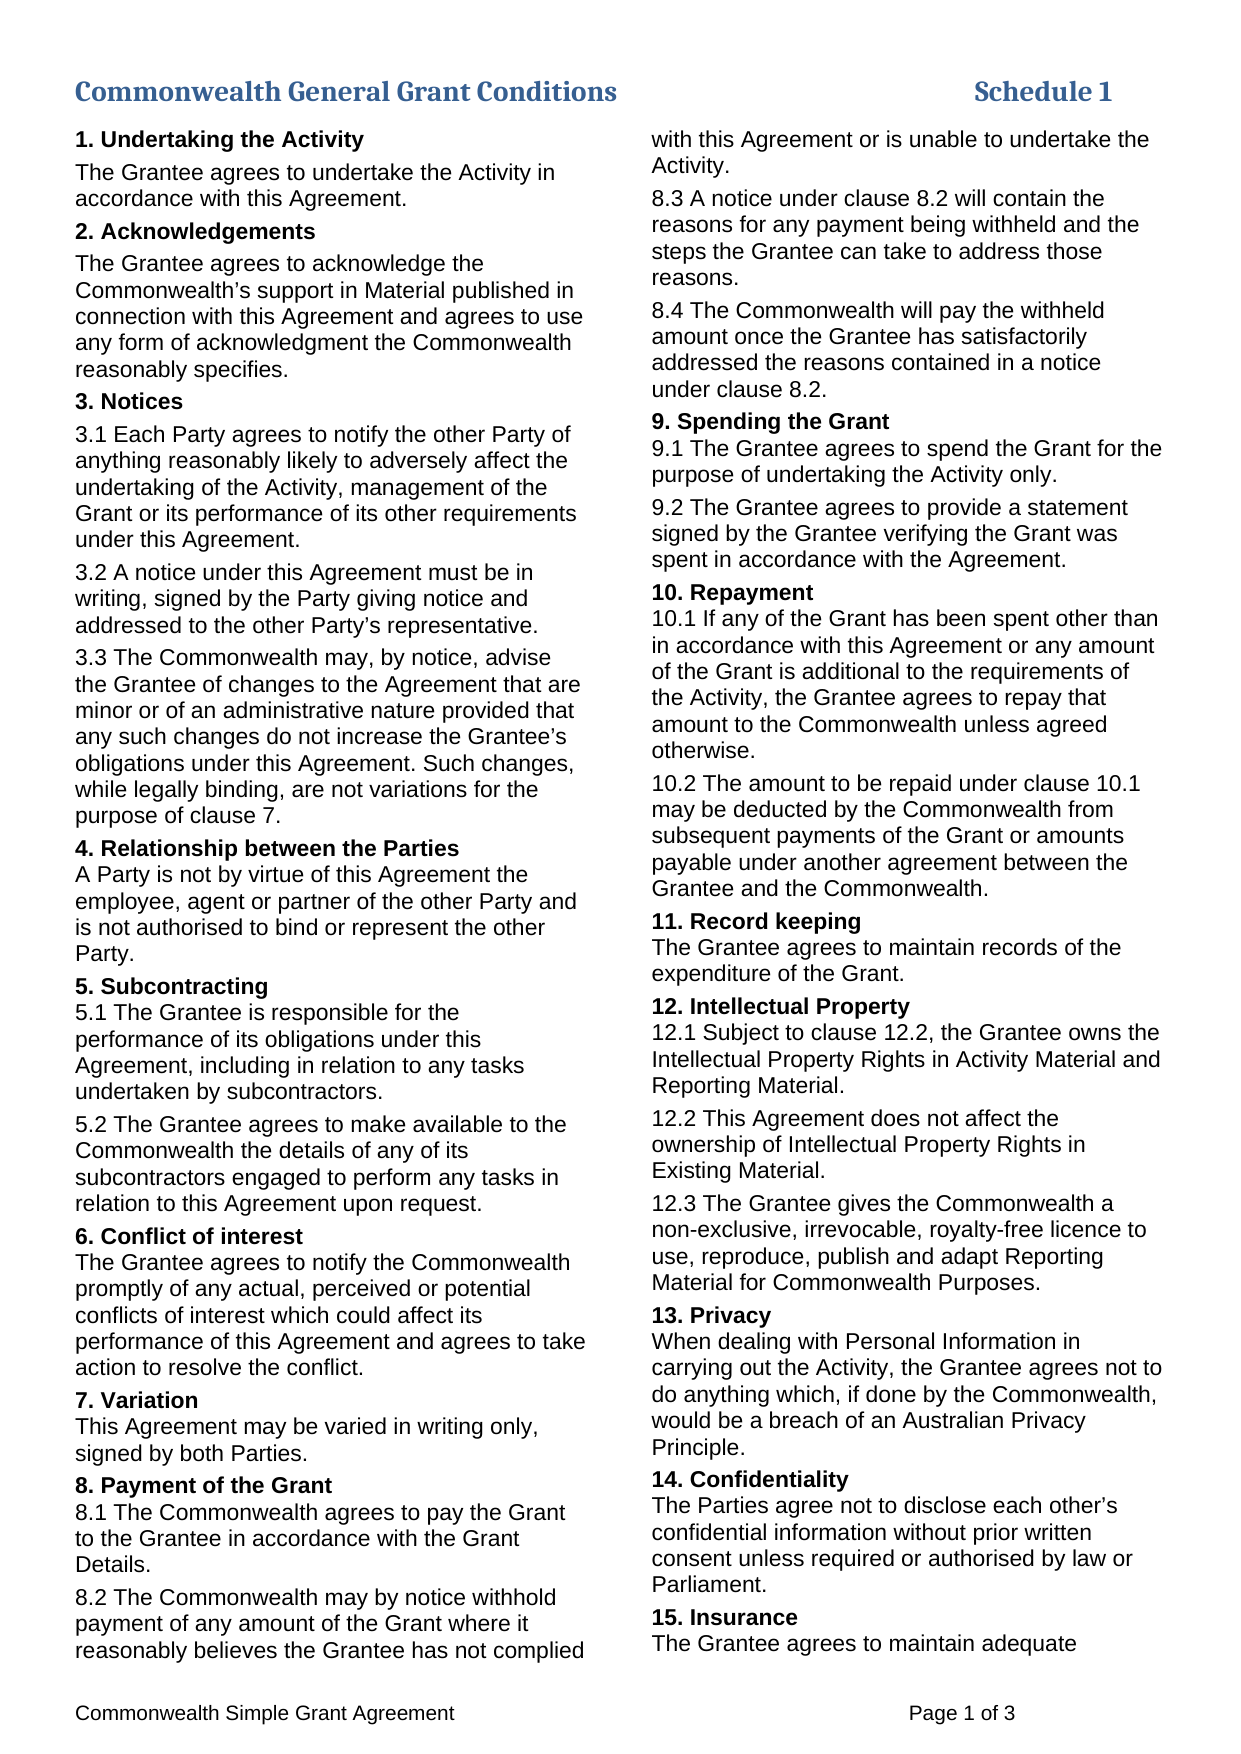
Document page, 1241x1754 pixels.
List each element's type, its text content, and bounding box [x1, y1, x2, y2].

text 8.2 The Commonwealth may by notice withhold payment of any amount of the Grant where it reasonably believes the Grantee has not complied with this Agreement or is unable to undertake the Activity. [651, 126, 1165, 179]
text 12.3 The Grantee gives the Commonwealth a non-exclusive, irrevocable, royalty-free licence to use, reproduce, publish and adapt Reporting Material for Commonwealth Purposes. [651, 1190, 1165, 1295]
text 11. Record keeping [651, 908, 1165, 934]
text 10. Repayment [651, 579, 1165, 605]
text 3. Notices [75, 388, 589, 414]
text The Grantee agrees to maintain adequate insurance for the duration of this Agreement and provide the Commonwealth with proof when requested. [651, 1630, 1165, 1657]
text 8.1 The Commonwealth agrees to pay the Grant to the Grantee in accordance with the Grant Details. [75, 1499, 589, 1578]
text 5. Subcontracting [75, 973, 589, 999]
text The Parties agree not to disclose each other’s confidential information without prior written consent unless required or authorised by law or Parliament. [651, 1492, 1165, 1598]
text 15. Insurance [651, 1604, 1165, 1630]
text 6. Conflict of interest [75, 1223, 589, 1249]
text 3.3 The Commonwealth may, by notice, advise the Grantee of changes to the Agreement that are minor or of an administrative nature provided that any such changes do not increase the Grantee’s obligations under this Agreement. Such changes, while legally binding, are not variations for the purpose of clause 7. [75, 644, 589, 829]
text 3.1 Each Party agrees to notify the other Party of anything reasonably likely to adversely affect the undertaking of the Activity, management of the Grant or its performance of its other requirements under this Agreement. [75, 421, 589, 553]
text 12.1 Subject to clause 12.2, the Grantee owns the Intellectual Property Rights in Activity Material and Reporting Material. [651, 1019, 1165, 1098]
text 1. Undertaking the Activity [75, 126, 589, 152]
subtitle Commonwealth General Grant Conditions Schedule 1 [75, 75, 1165, 108]
text 13. Privacy [651, 1302, 1165, 1328]
text 5.2 The Grantee agrees to make available to the Commonwealth the details of any of its subcontractors engaged to perform any tasks in relation to this Agreement upon request. [75, 1111, 589, 1216]
text 8. Payment of the Grant [75, 1472, 589, 1499]
text 8.4 The Commonwealth will pay the withheld amount once the Grantee has satisfactorily addressed the reasons contained in a notice under clause 8.2. [651, 297, 1165, 402]
text 4. Relationship between the Parties [75, 835, 589, 861]
text 7. Variation [75, 1387, 589, 1413]
text 8.2 The Commonwealth may by notice withhold payment of any amount of the Grant where it reasonably believes the Grantee has not complied with this Agreement or is unable to undertake the Activity. [75, 1584, 589, 1663]
text 10.2 The amount to be repaid under clause 10.1 may be deducted by the Commonwealth from subsequent payments of the Grant or amounts payable under another agreement between the Grantee and the Commonwealth. [651, 770, 1165, 901]
text The Grantee agrees to undertake the Activity in accordance with this Agreement. [75, 159, 589, 211]
text 10.1 If any of the Grant has been spent other than in accordance with this Agreement or any amount of the Grant is additional to the requirements of the Activity, the Grantee agrees to repay that amount to the Commonwealth unless agreed otherwise. [651, 605, 1165, 763]
text 2. Acknowledgements [75, 218, 589, 244]
text 8.3 A notice under clause 8.2 will contain the reasons for any payment being withheld and the steps the Grantee can take to address those reasons. [651, 185, 1165, 290]
text A Party is not by virtue of this Agreement the employee, agent or partner of the other Party and is not authorised to bind or represent the other Party. [75, 861, 589, 967]
text When dealing with Personal Information in carrying out the Activity, the Grantee agrees not to do anything which, if done by the Commonwealth, would be a breach of an Australian Privacy Principle. [651, 1328, 1165, 1460]
text 3.2 A notice under this Agreement must be in writing, signed by the Party giving notice and addressed to the other Party’s representative. [75, 559, 589, 638]
text 12.2 This Agreement does not affect the ownership of Intellectual Property Rights in Existing Material. [651, 1105, 1165, 1184]
text 9.1 The Grantee agrees to spend the Grant for the purpose of undertaking the Activity only. [651, 435, 1165, 487]
text 9. Spending the Grant [651, 408, 1165, 435]
text 9.2 The Grantee agrees to provide a statement signed by the Grantee verifying the Grant was spent in accordance with the Agreement. [651, 494, 1165, 573]
text 12. Intellectual Property [651, 993, 1165, 1019]
text 5.1 The Grantee is responsible for the performance of its obligations under this Agreement, including in relation to any tasks undertaken by subcontractors. [75, 999, 589, 1105]
text The Grantee agrees to maintain records of the expenditure of the Grant. [651, 934, 1165, 987]
text The Grantee agrees to notify the Commonwealth promptly of any actual, perceived or potential conflicts of interest which could affect its performance of this Agreement and agrees to take action to resolve the conflict. [75, 1249, 589, 1381]
text The Grantee agrees to acknowledge the Commonwealth’s support in Material published in connection with this Agreement and agrees to use any form of acknowledgment the Commonwealth reasonably specifies. [75, 250, 589, 382]
text 14. Confidentiality [651, 1466, 1165, 1492]
text This Agreement may be varied in writing only, signed by both Parties. [75, 1413, 589, 1466]
